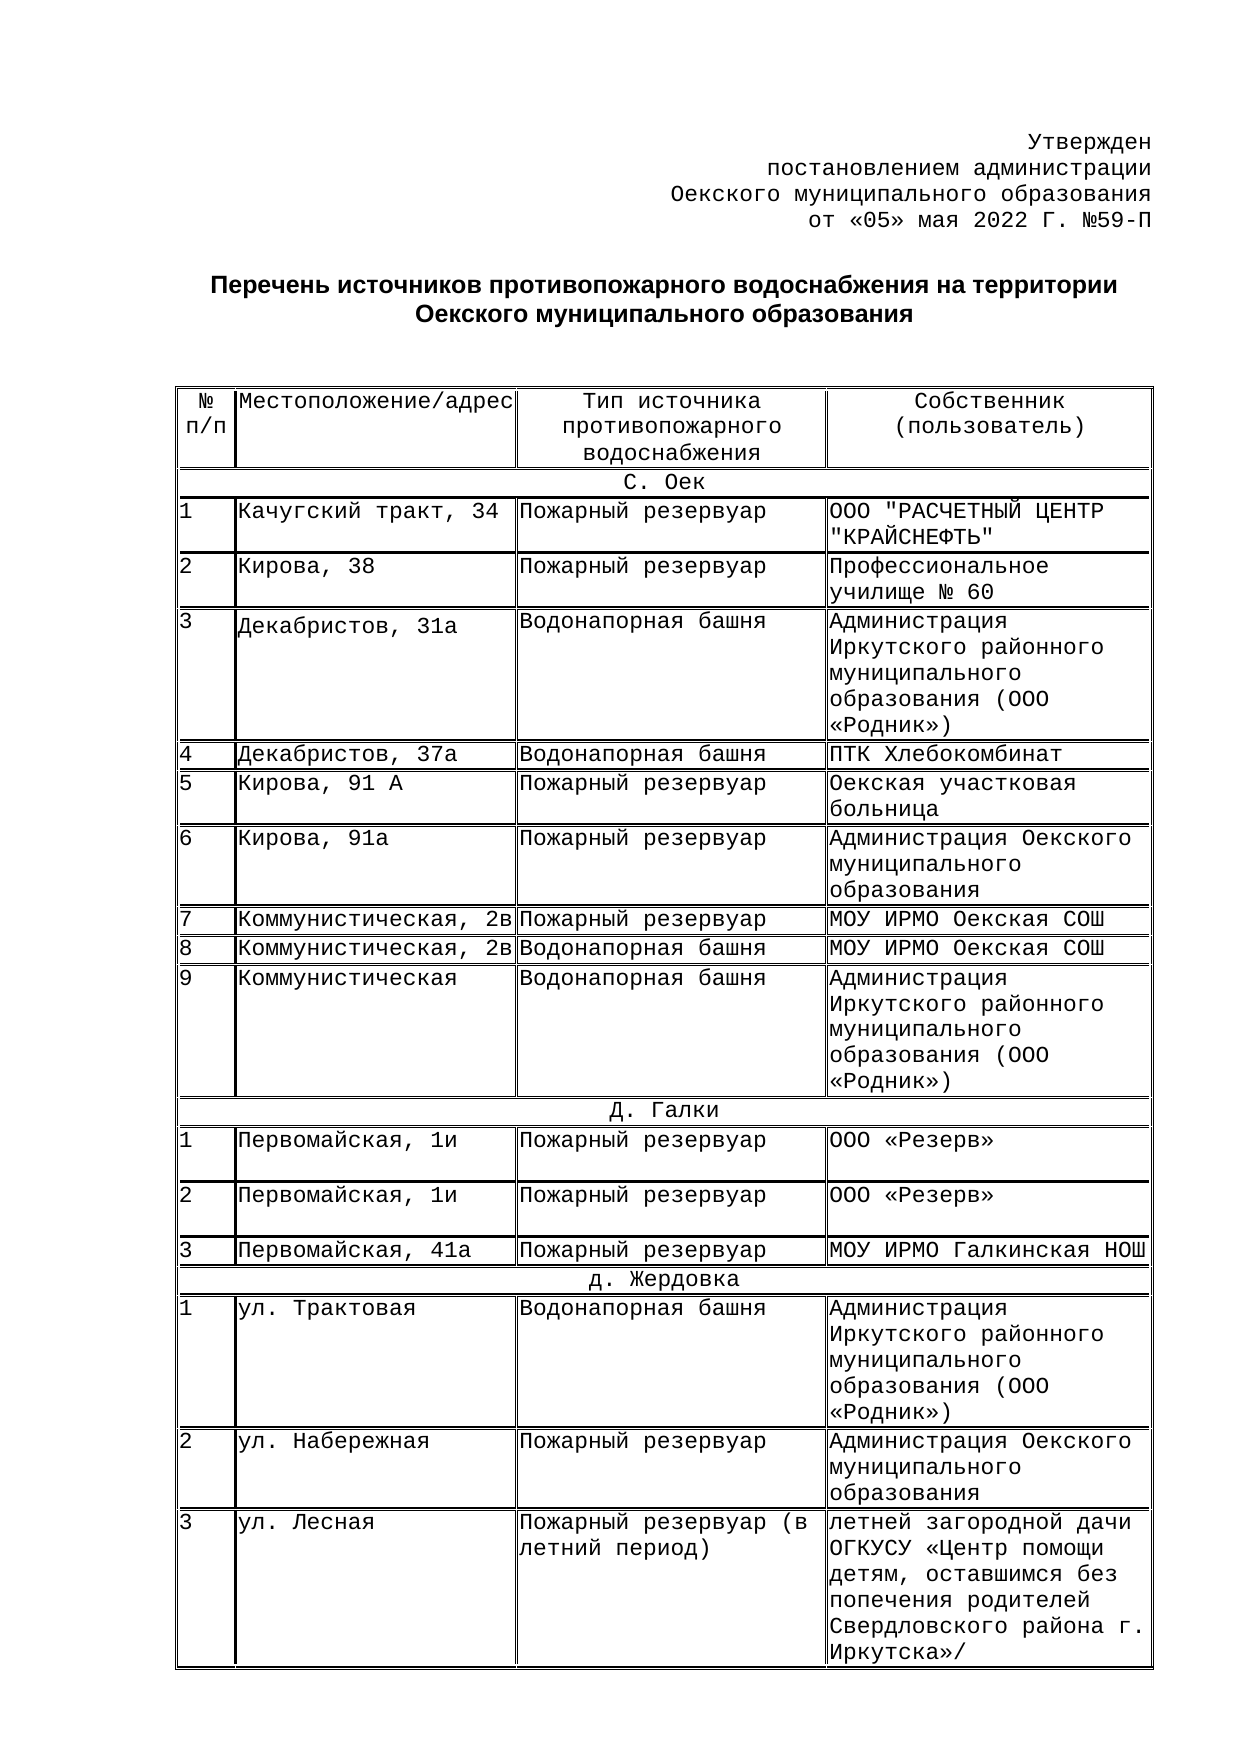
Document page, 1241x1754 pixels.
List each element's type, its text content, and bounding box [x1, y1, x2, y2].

table_cell Профессиональное училище № 60 [828, 551, 1151, 606]
table_cell Администрация Иркутского районного муниципального образования (ООО «Родник») [828, 606, 1151, 739]
table_cell ул. Трактовая [237, 1297, 515, 1426]
table_cell 6 [178, 823, 234, 904]
table_cell Пожарный резервуар [518, 499, 825, 551]
text Перечень источников противопожарного водоснабжения на территории Оекского муниципального образования [177, 270, 1152, 328]
table_cell Коммунистическая, 2в [237, 937, 515, 963]
table_cell МОУ ИРМО Оекская СОШ [828, 934, 1151, 963]
table_cell 3 [178, 1507, 235, 1666]
text от «05» мая 2022 Г. №59-П [177, 208, 1152, 234]
table_cell Водонапорная башня [518, 1297, 825, 1426]
table_cell 8 [178, 934, 234, 963]
table_cell Декабристов, 31а [237, 610, 515, 739]
table_cell Пожарный резервуар [518, 1128, 825, 1180]
table_cell ООО "РАСЧЕТНЫЙ ЦЕНТР "КРАЙСНЕФТЬ" [828, 496, 1151, 551]
table_cell Первомайская, 1и [237, 1128, 515, 1180]
table_cell Первомайская, 1и [237, 1183, 515, 1235]
table_cell 3 [178, 606, 234, 739]
table_cell Водонапорная башня [518, 743, 825, 768]
text Оекского муниципального образования [177, 182, 1152, 208]
table_cell МОУ ИРМО Галкинская НОШ [828, 1235, 1151, 1264]
table_cell Администрация Иркутского районного муниципального образования (ООО «Родник») [827, 963, 1152, 1096]
table_cell Водонапорная башня [518, 966, 825, 1096]
table_cell ул. Лесная [235, 1511, 517, 1666]
table_cell Коммунистическая, 2в [237, 908, 515, 933]
table_header Собственник (пользователь) [827, 389, 1151, 467]
table_cell Коммунистическая [237, 966, 515, 1096]
table_cell Водонапорная башня [518, 937, 825, 963]
text Утвержден [177, 131, 1152, 157]
table_cell 1 [178, 1293, 234, 1426]
table_cell Пожарный резервуар [518, 908, 825, 933]
table_cell летней загородной дачи ОГКУСУ «Центр помощи детям, оставшимся без попечения родителей Свердловского района г. Иркутска»/ [827, 1507, 1151, 1666]
table_cell Первомайская, 41а [237, 1238, 515, 1264]
table_cell Кирова, 91а [237, 827, 515, 904]
table_cell 2 [178, 1180, 234, 1235]
table_cell Пожарный резервуар [518, 1183, 825, 1235]
text постановлением администрации [177, 157, 1152, 182]
table_cell 7 [178, 904, 234, 933]
table_cell Администрация Иркутского районного муниципального образования (ООО «Родник») [828, 1293, 1151, 1426]
table_cell Декабристов, 37а [237, 743, 515, 768]
table_cell Водонапорная башня [518, 610, 825, 739]
table_cell 3 [178, 1235, 234, 1264]
table_cell Администрация Оекского муниципального образования [828, 1426, 1151, 1507]
table_header Тип источника противопожарного водоснабжения [517, 389, 827, 467]
table_cell Оекская участковая больница [828, 768, 1151, 823]
table_cell Кирова, 38 [237, 554, 515, 606]
table_cell Пожарный резервуар [518, 772, 825, 823]
table_cell Пожарный резервуар [518, 1238, 825, 1264]
table_cell Кирова, 91 А [237, 772, 515, 823]
table_cell д. Жердовка [178, 1264, 1151, 1293]
table_cell ООО «Резерв» [828, 1180, 1151, 1235]
table_cell 9 [176, 963, 235, 1096]
table_cell 1 [178, 496, 234, 551]
table_cell ООО «Резерв» [827, 1125, 1152, 1180]
table_cell МОУ ИРМО Оекская СОШ [828, 904, 1151, 933]
table_cell Пожарный резервуар [518, 554, 825, 606]
table_cell 4 [178, 739, 234, 768]
table_cell Качугский тракт, 34 [237, 499, 515, 551]
table_cell С. Оек [176, 467, 1152, 496]
table_cell ул. Набережная [237, 1430, 515, 1507]
table_cell ПТК Хлебокомбинат [828, 739, 1151, 768]
table_cell Пожарный резервуар [518, 1430, 825, 1507]
table_cell 2 [178, 1426, 234, 1507]
table_header № п/п [178, 389, 235, 467]
table_cell Пожарный резервуар (в летний период) [517, 1511, 827, 1666]
table_cell Д. Галки [176, 1096, 1152, 1125]
table_cell 5 [178, 768, 234, 823]
table_cell 1 [176, 1125, 235, 1180]
table_header Местоположение/адрес [235, 389, 517, 467]
table_cell 2 [178, 551, 234, 606]
table_cell Администрация Оекского муниципального образования [828, 823, 1151, 904]
table_cell Пожарный резервуар [518, 827, 825, 904]
